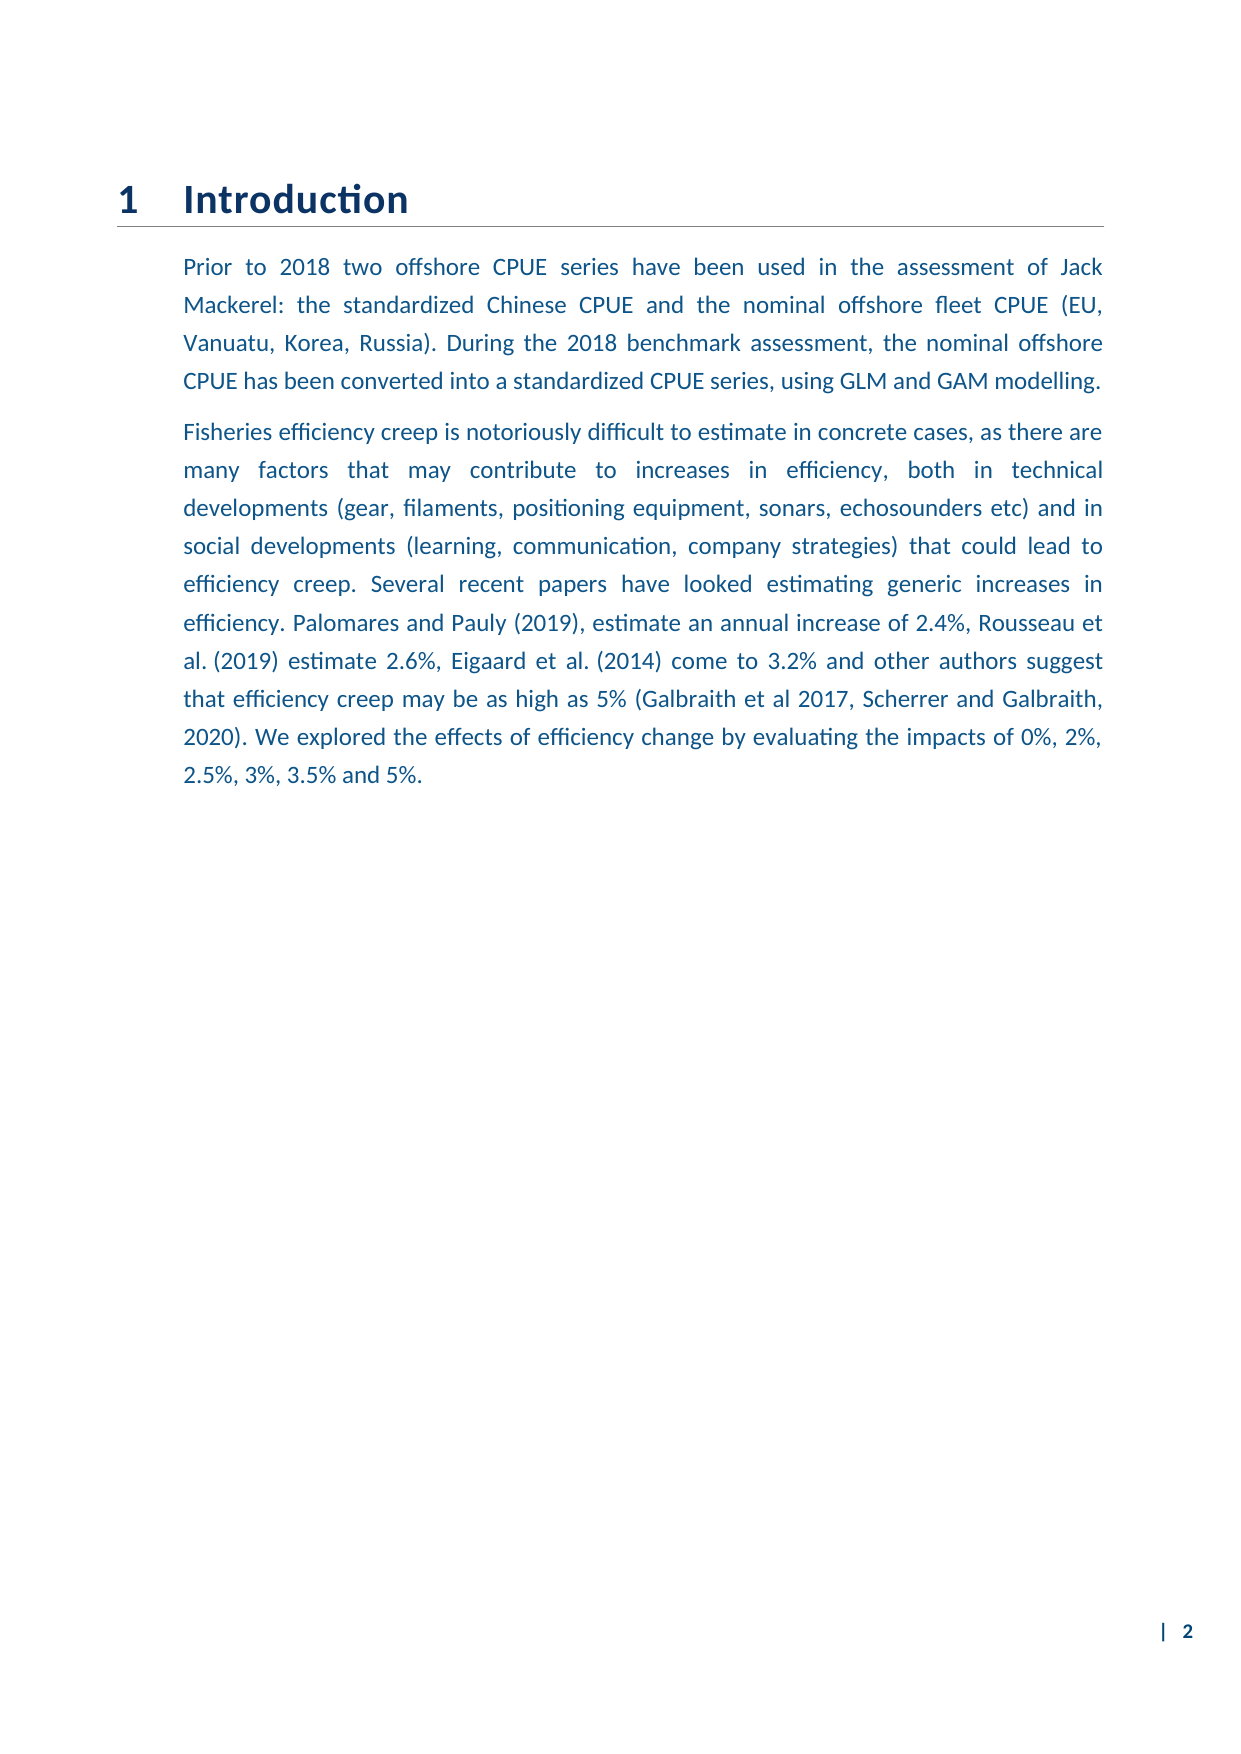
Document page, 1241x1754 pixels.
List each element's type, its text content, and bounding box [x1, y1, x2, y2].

text Prior to 2018 two offshore CPUE series have been used in the assessment of Jack Mackerel: the standardized Chinese CPUE and the nominal offshore fleet CPUE (EU, Vanuatu, Korea, Russia). During the 2018 benchmark assessment, the nominal offshore CPUE has been converted into a standardized CPUE series, using GLM and GAM modelling. [183, 251, 1104, 396]
subtitle Introduction [117, 173, 1104, 226]
text Fisheries efficiency creep is notoriously difficult to estimate in concrete cases, as there are many factors that may contribute to increases in efficiency, both in technical developments (gear, filaments, positioning equipment, sonars, echosounders etc) and in social developments (learning, communication, company strategies) that could lead to efficiency creep. Several recent papers have looked estimating generic increases in efficiency. Palomares and Pauly (2019), estimate an annual increase of 2.4%, Rousseau et al. (2019) estimate 2.6%, Eigaard et al. (2014) come to 3.2% and other authors suggest that efficiency creep may be as high as 5% (Galbraith et al 2017, Scherrer and Galbraith, 2020). We explored the effects of efficiency change by evaluating the impacts of 0%, 2%, 2.5%, 3%, 3.5% and 5%. [183, 416, 1104, 790]
